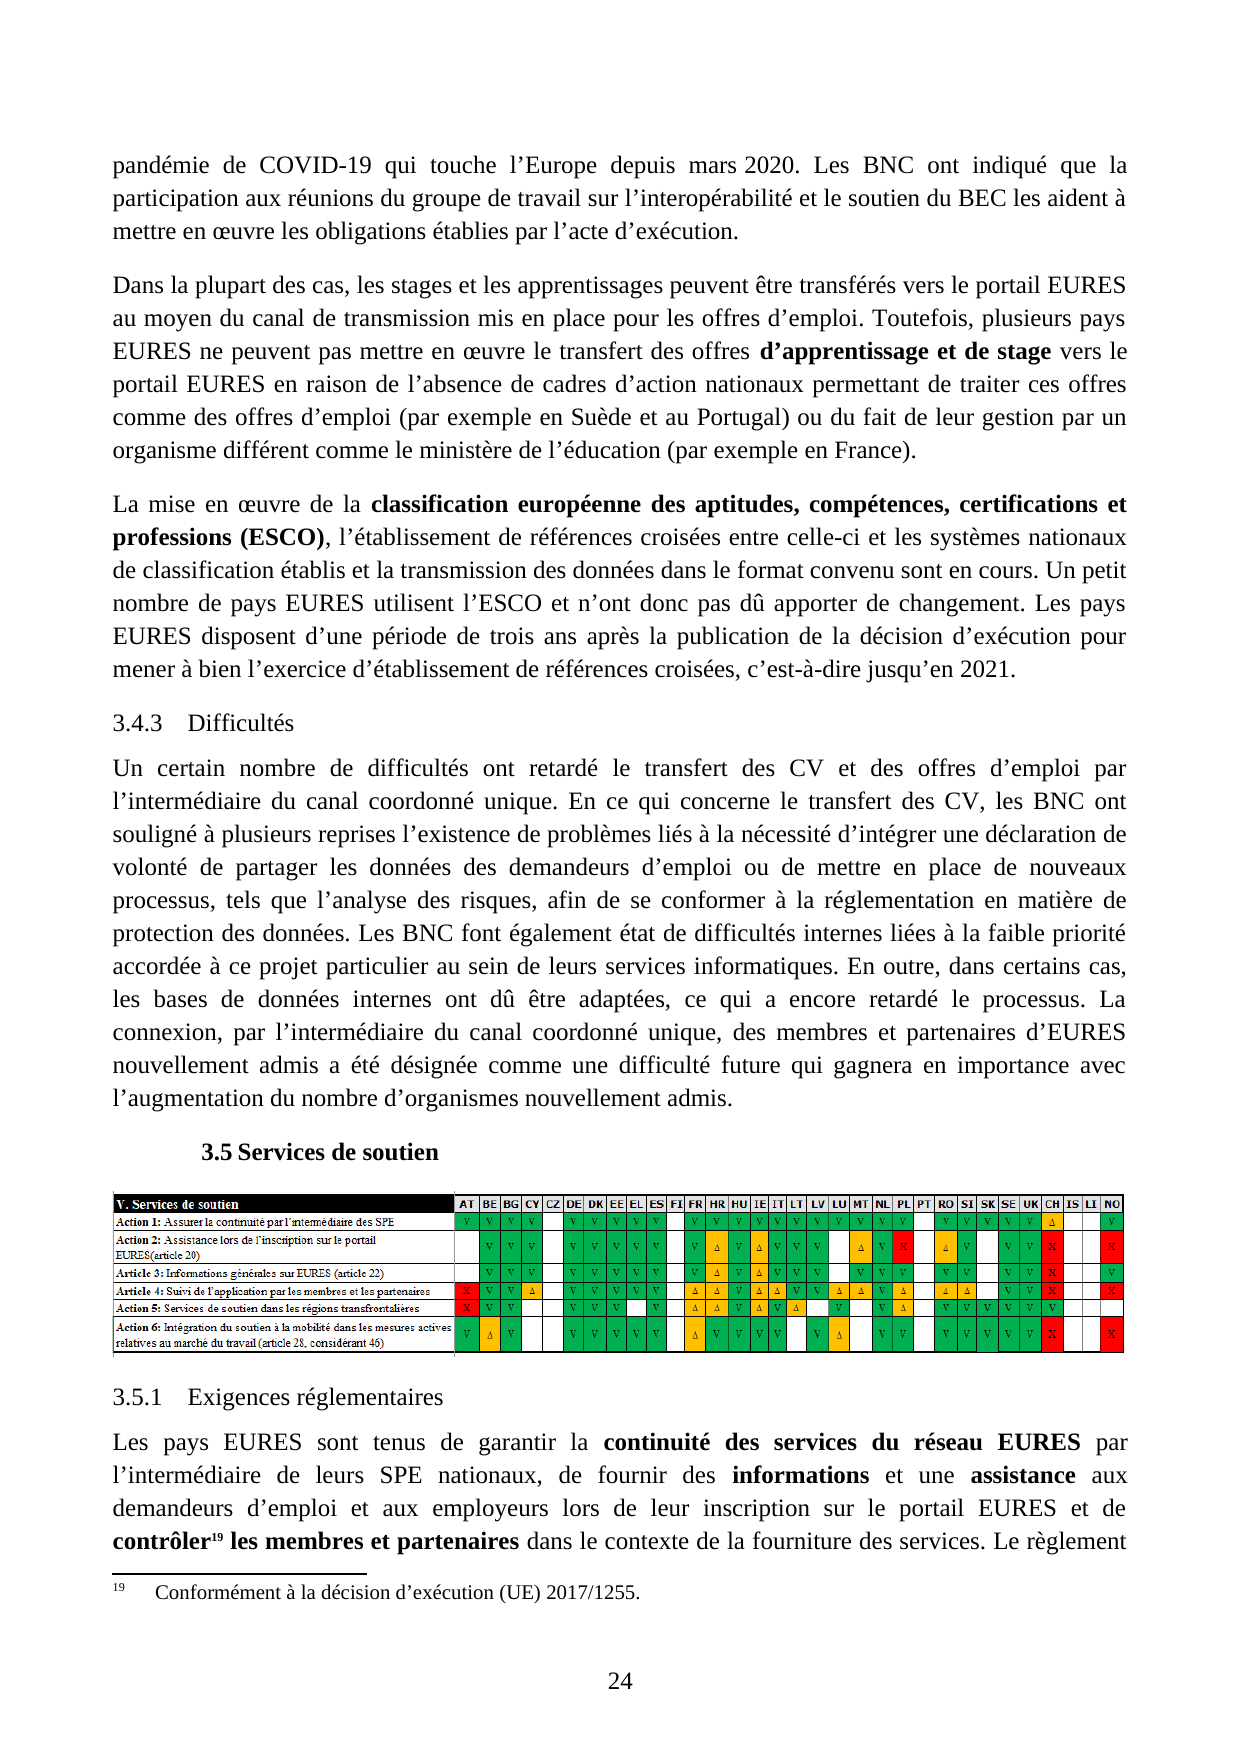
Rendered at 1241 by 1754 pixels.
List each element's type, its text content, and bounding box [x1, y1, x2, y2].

subtitle Services de soutien [201, 1137, 1128, 1166]
subtitle Difficultés [112, 708, 1128, 737]
subtitle Exigences réglementaires [112, 1382, 1128, 1411]
text La mise en œuvre de la classification européenne des aptitudes, compétences, certifications et professions (ESCO), l’établissement de références croisées entre celle-ci et les systèmes nationaux de classification établis et la transmission des données dans le format convenu sont en cours. Un petit nombre de pays EURES utilisent l’ESCO et n’ont donc pas dû apporter de changement. Les pays EURES disposent d’une période de trois ans après la publication de la décision d’exécution pour mener à bien l’exercice d’établissement de références croisées, c’est-à-dire jusqu’en 2021. [112, 489, 1128, 683]
text Dans la plupart des cas, les stages et les apprentissages peuvent être transférés vers le portail EURES au moyen du canal de transmission mis en place pour les offres d’emploi. Toutefois, plusieurs pays EURES ne peuvent pas mettre en œuvre le transfert des offres d’apprentissage et de stage vers le portail EURES en raison de l’absence de cadres d’action nationaux permettant de traiter ces offres comme des offres d’emploi (par exemple en Suède et au Portugal) ou du fait de leur gestion par un organisme différent comme le ministère de l’éducation (par exemple en France). [112, 270, 1128, 464]
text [112, 1427, 1128, 1555]
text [112, 150, 1128, 245]
text Un certain nombre de difficultés ont retardé le transfert des CV et des offres d’emploi par l’intermédiaire du canal coordonné unique. En ce qui concerne le transfert des CV, les BNC ont souligné à plusieurs reprises l’existence de problèmes liés à la nécessité d’intégrer une déclaration de volonté de partager les données des demandeurs d’emploi ou de mettre en place de nouveaux processus, tels que l’analyse des risques, afin de se conformer à la réglementation en matière de protection des données. Les BNC font également état de difficultés internes liées à la faible priorité accordée à ce projet particulier au sein de leurs services informatiques. En outre, dans certains cas, les bases de données internes ont dû être adaptées, ce qui a encore retardé le processus. La connexion, par l’intermédiaire du canal coordonné unique, des membres et partenaires d’EURES nouvellement admis a été désignée comme une difficulté future qui gagnera en importance avec l’augmentation du nombre d’organismes nouvellement admis. [112, 753, 1128, 1112]
picture [112, 1191, 1128, 1357]
